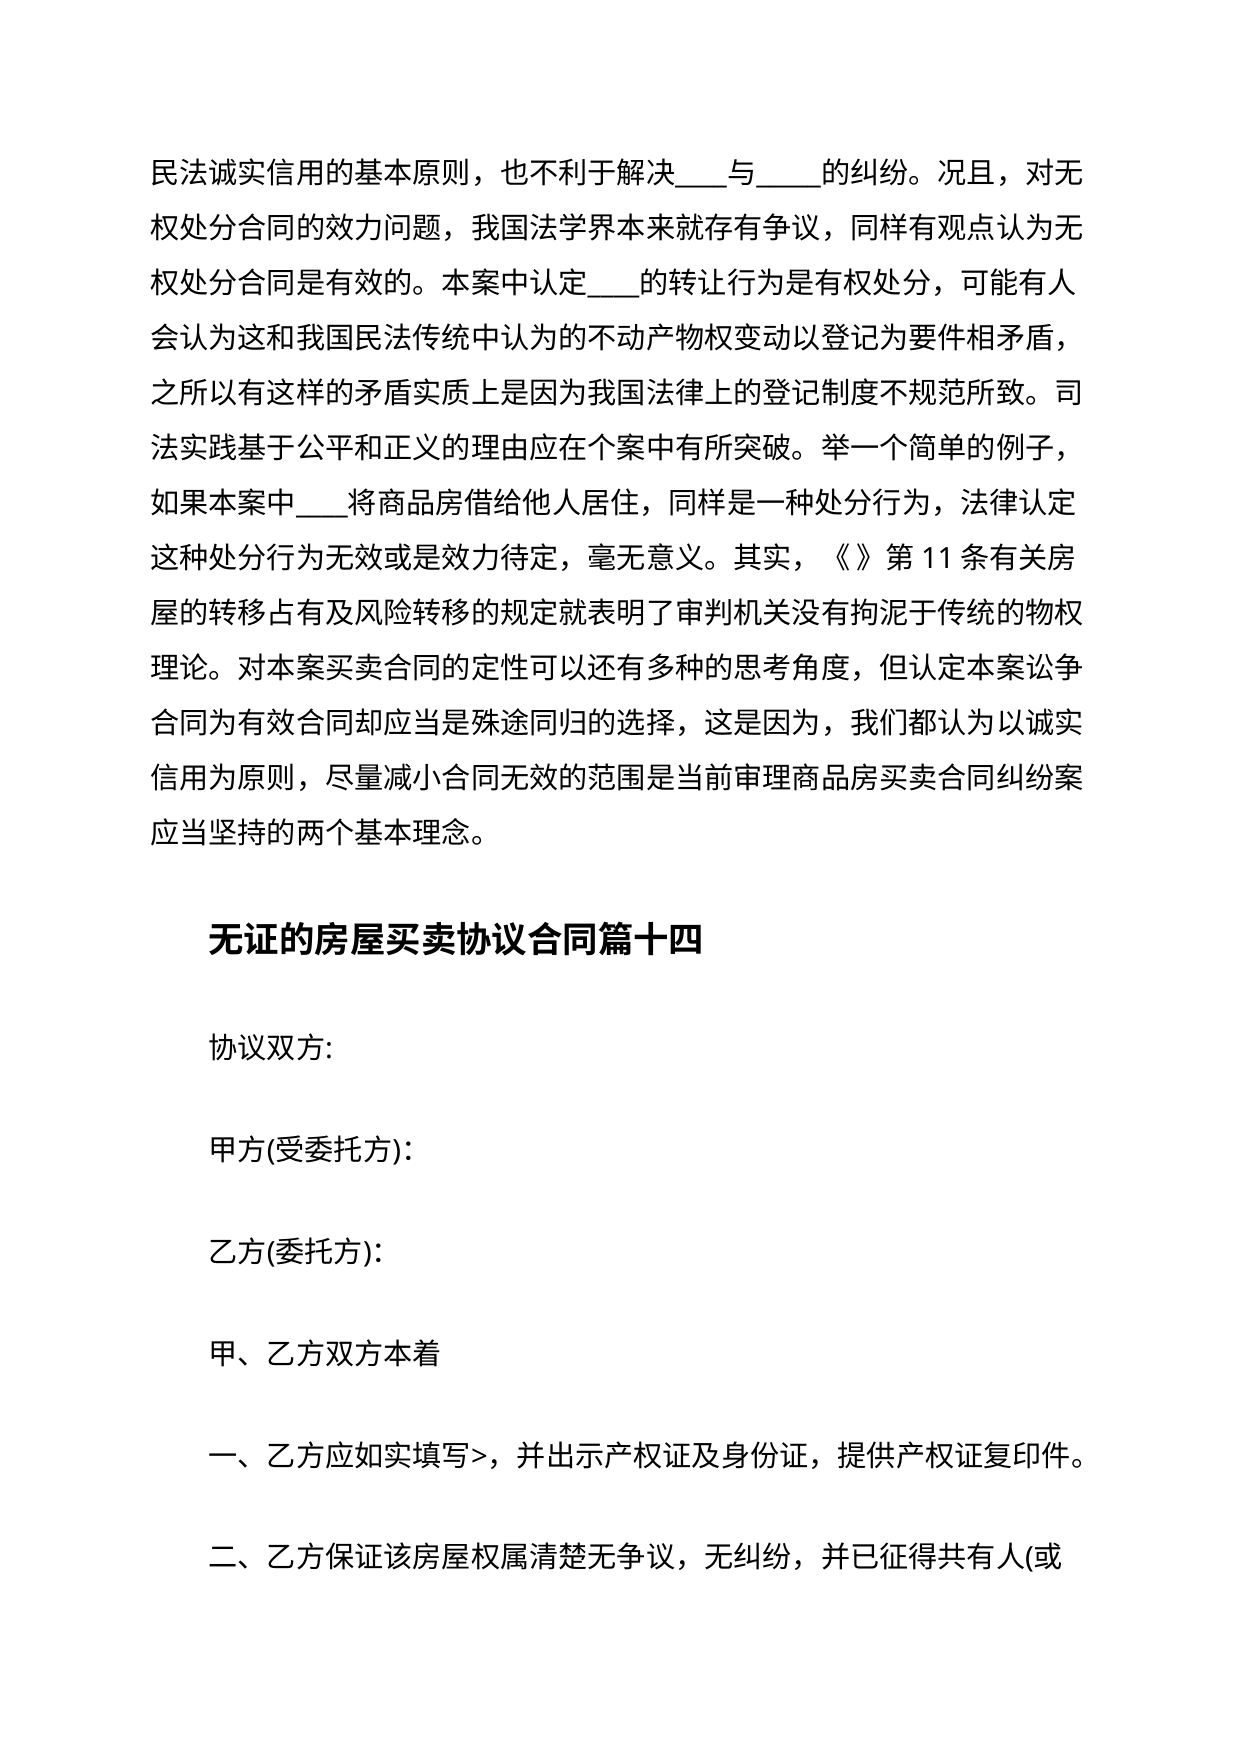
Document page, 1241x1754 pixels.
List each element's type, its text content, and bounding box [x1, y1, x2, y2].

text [150, 150, 1090, 851]
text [150, 1534, 1090, 1576]
text 无证的房屋买卖协议合同篇十四 [150, 911, 1090, 962]
text 协议双方: [150, 1024, 1090, 1067]
text 甲、乙方双方本着 [150, 1330, 1090, 1373]
text 一、乙方应如实填写>，并出示产权证及身份证，提供产权证复印件。 [150, 1432, 1090, 1474]
text 乙方(委托方)： [150, 1228, 1090, 1271]
text 甲方(受委托方)： [150, 1126, 1090, 1169]
